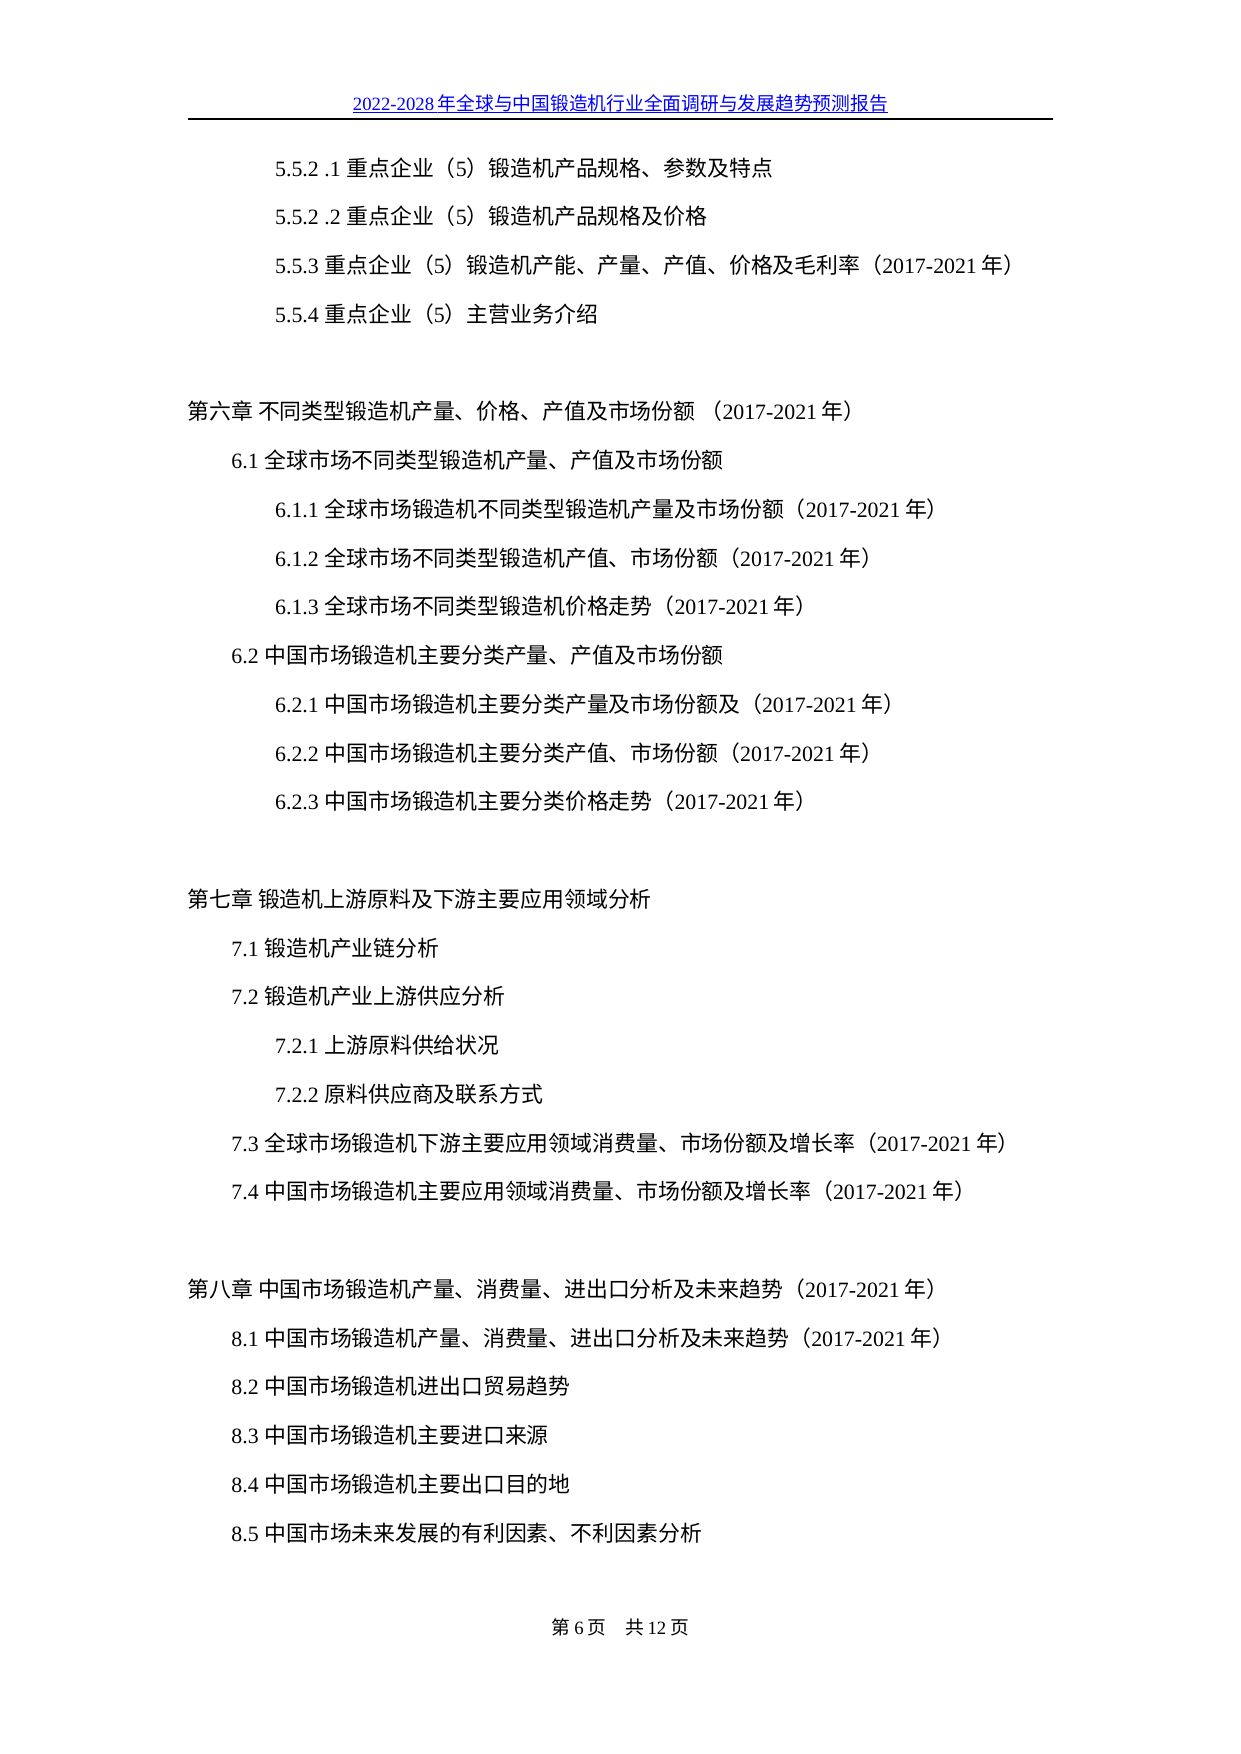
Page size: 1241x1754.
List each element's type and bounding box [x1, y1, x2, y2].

text [187, 150, 1053, 1548]
